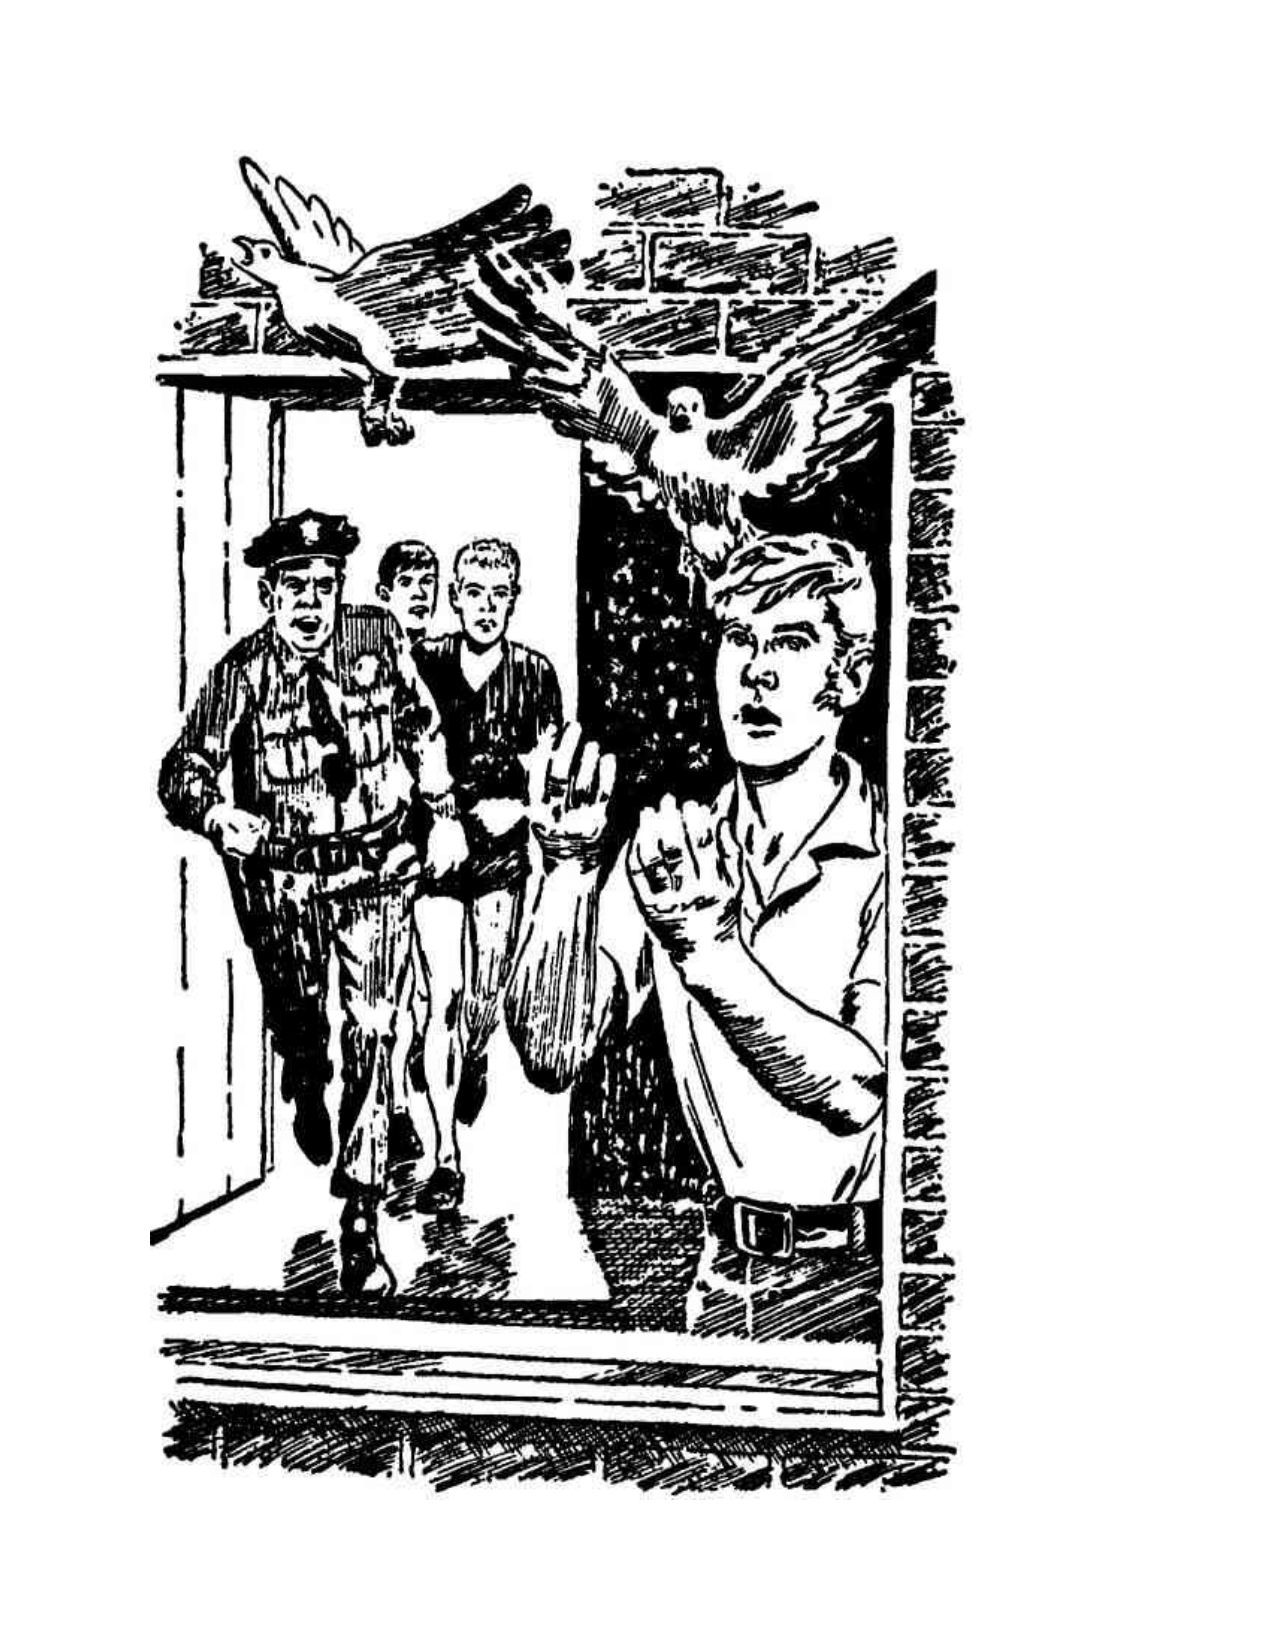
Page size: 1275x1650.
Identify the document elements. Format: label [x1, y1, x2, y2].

picture [150, 150, 972, 1500]
